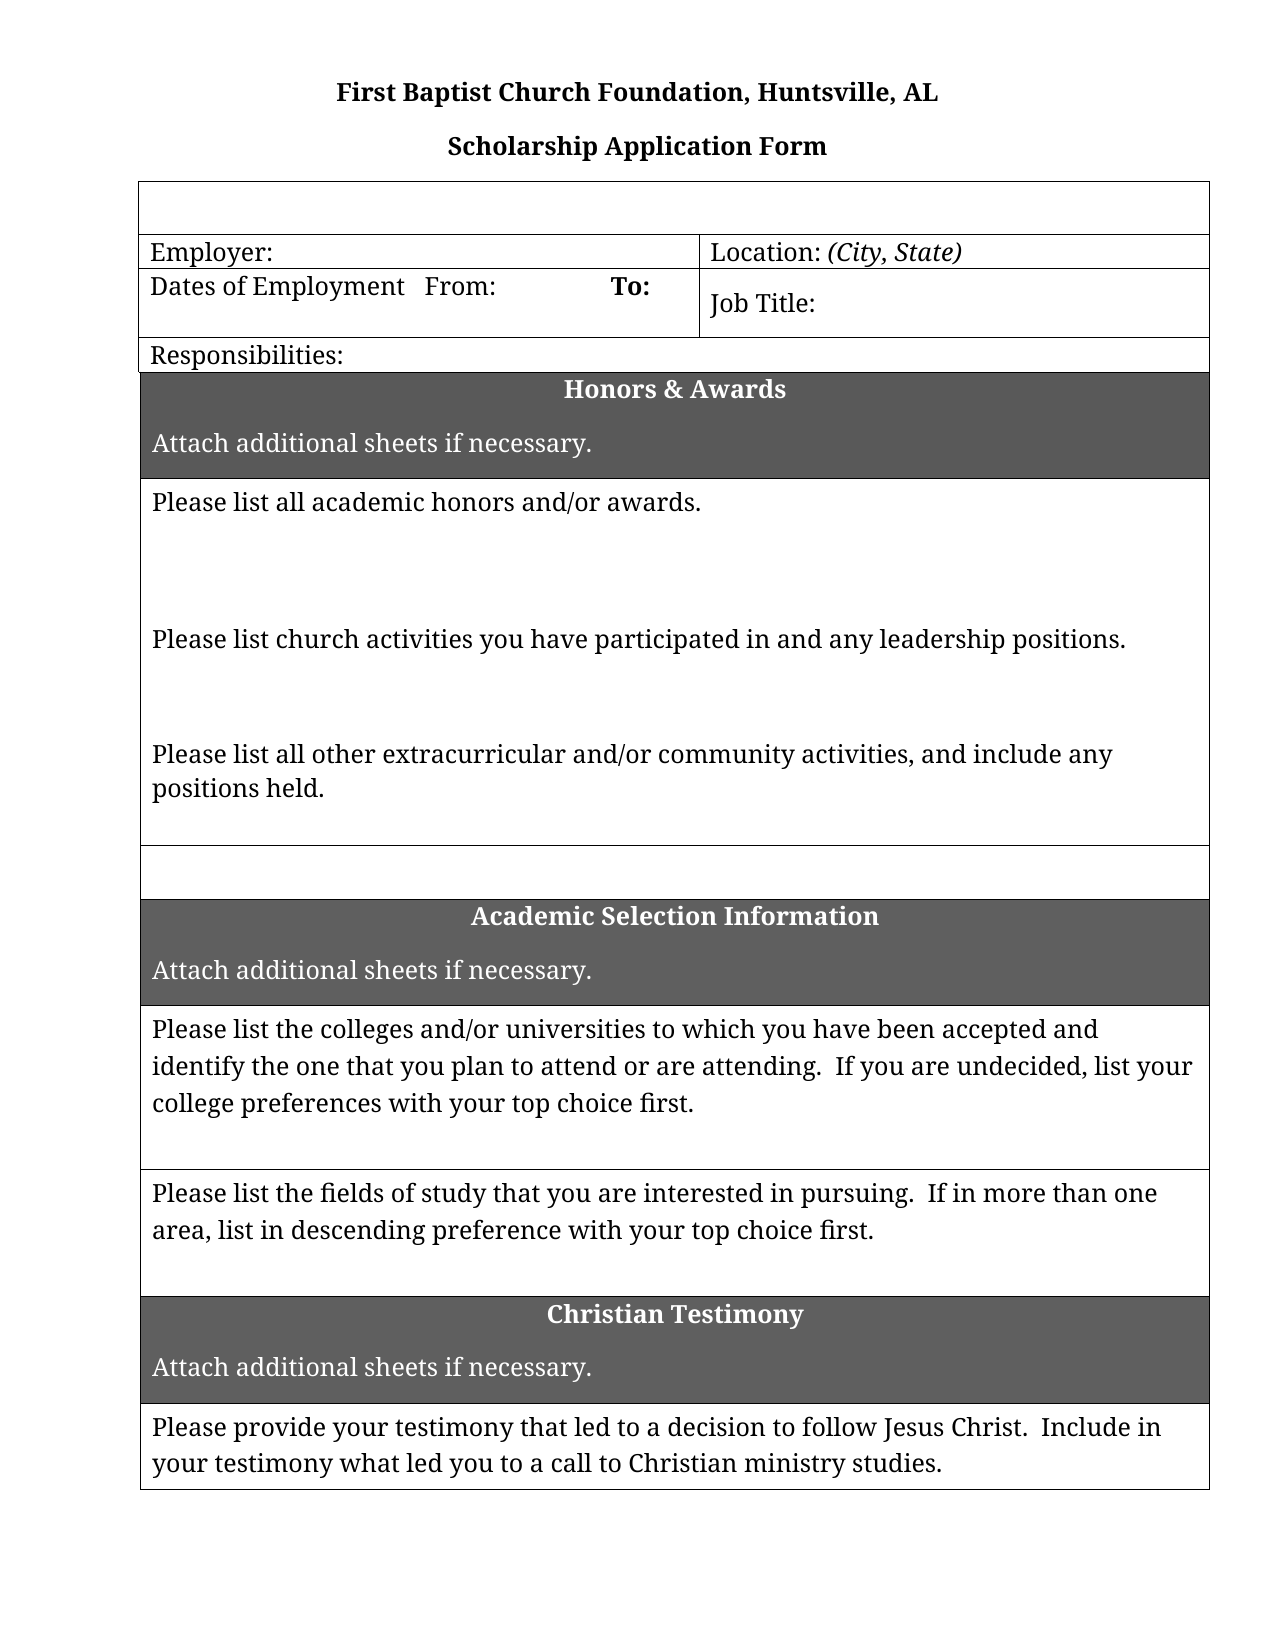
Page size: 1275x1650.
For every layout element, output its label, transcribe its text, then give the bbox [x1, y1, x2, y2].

table_cell Location: (City, State) [700, 235, 1209, 268]
table_cell Responsibilities: [139, 338, 1209, 372]
table_cell Dates of Employment From: To: [139, 269, 699, 337]
table_cell Please list the colleges and/or universities to which you have been accepted and identify the one that you plan to attend or are attending. If you are undecided, list your college preferences with your top choice first. [141, 1006, 1209, 1169]
table_cell [141, 846, 1209, 898]
table_cell Honors & Awards Attach additional sheets if necessary. [141, 373, 1209, 478]
table_cell Please list the fields of study that you are interested in pursuing. If in more than one area, list in descending preference with your top choice first. [141, 1170, 1209, 1296]
table_cell Christian Testimony Attach additional sheets if necessary. [141, 1297, 1209, 1403]
table_cell Academic Selection Information Attach additional sheets if necessary. [141, 900, 1209, 1005]
table_cell [139, 182, 1209, 234]
table_cell Employer: [139, 235, 699, 268]
table_cell Please list all academic honors and/or awards. Please list church activities you have participated in and any leadership positions. Please list all other extracurricular and/or community activities, and include any positions held. [141, 479, 1209, 845]
table_cell Job Title: [700, 269, 1209, 337]
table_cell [141, 1404, 1209, 1488]
